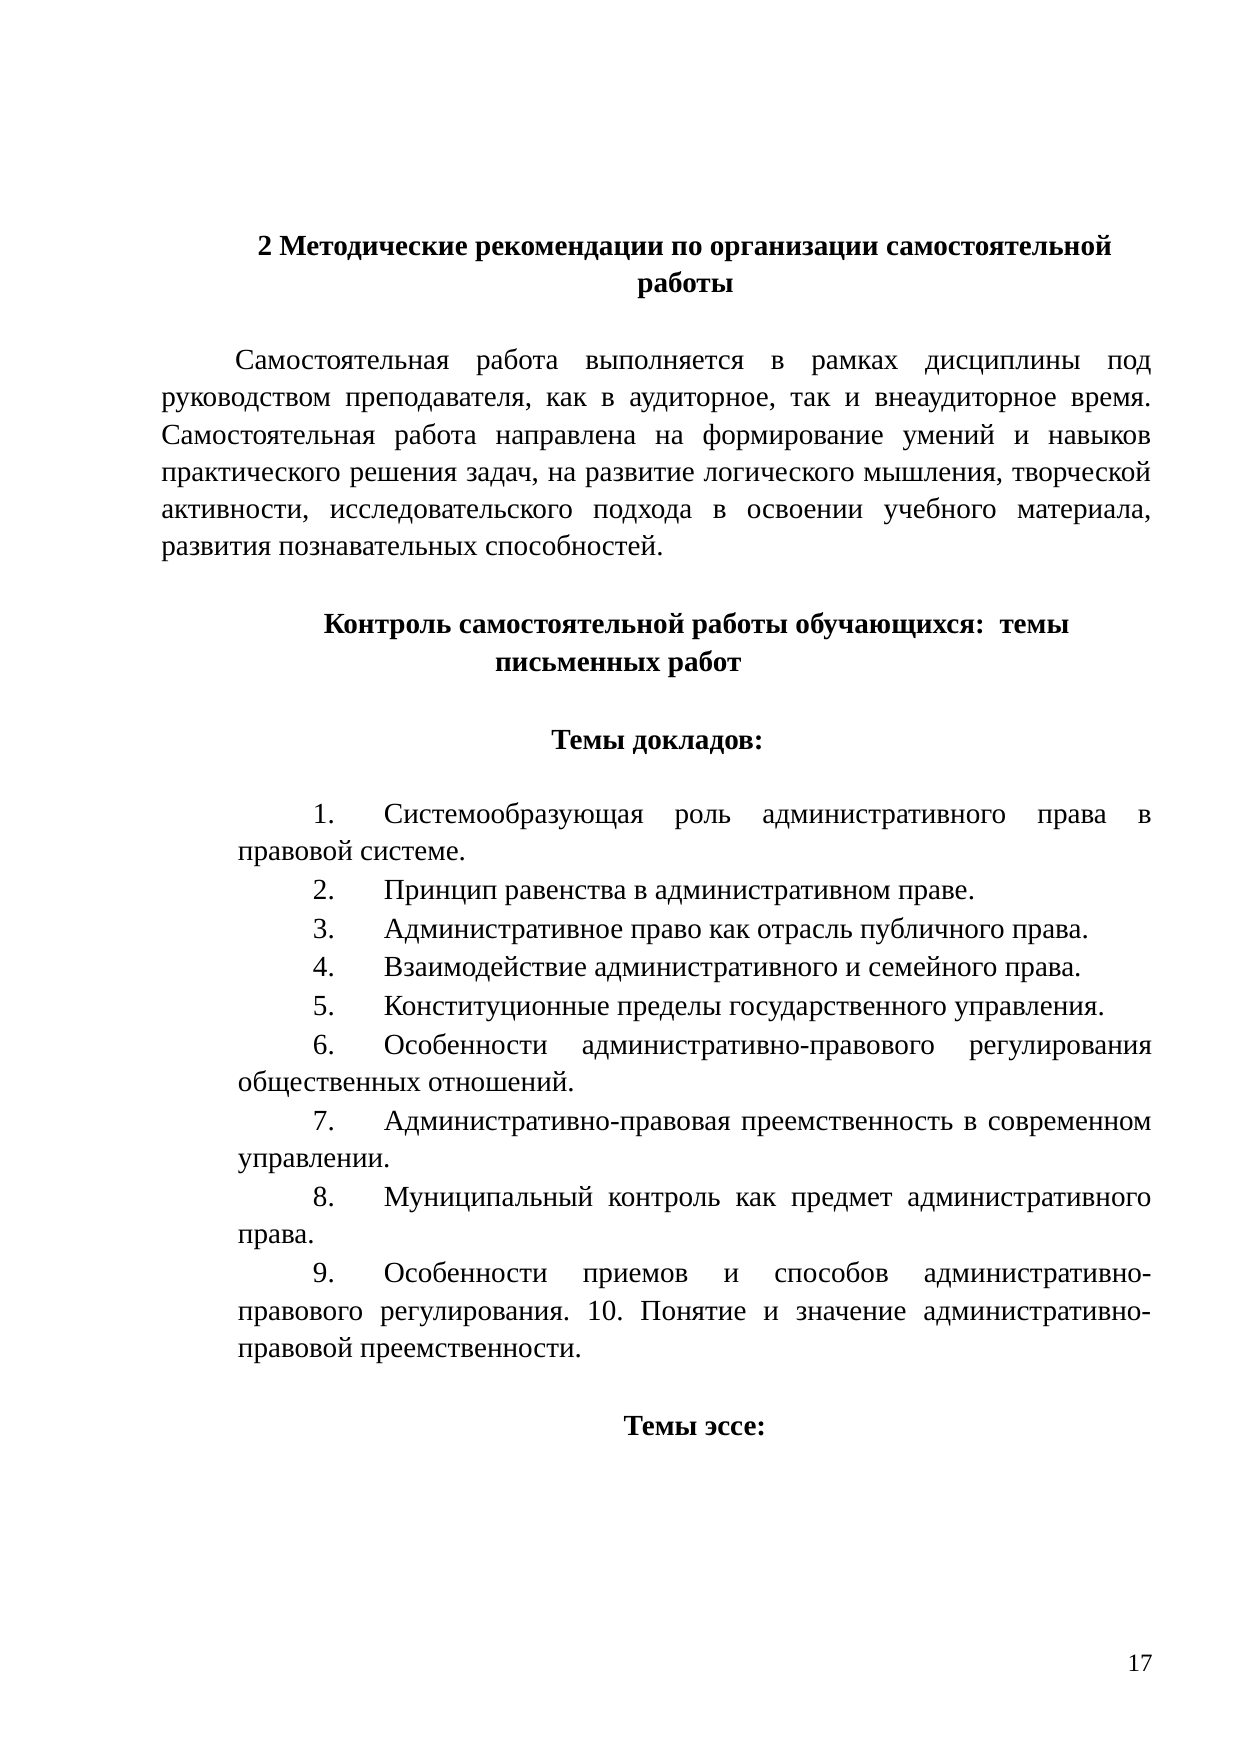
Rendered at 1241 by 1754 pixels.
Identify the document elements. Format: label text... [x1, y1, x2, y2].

list Принцип равенства в административном праве. [238, 872, 1152, 905]
list Муниципальный контроль как предмет административного права. [238, 1179, 1152, 1250]
subtitle 2 Методические рекомендации по организации самостоятельной работы [237, 228, 1132, 299]
text Темы докладов: [237, 722, 1078, 755]
list Административно-правовая преемственность в современном управлении. [238, 1103, 1152, 1174]
list Конституционные пределы государственного управления. [238, 988, 1152, 1022]
text Самостоятельная работа выполняется в рамках дисциплины под руководством преподавателя, как в аудиторное, так и внеаудиторное время. Самостоятельная работа направлена на формирование умений и навыков практического решения задач, на развитие логического мышления, творческой активности, исследовательского подхода в освоении учебного материала, развития познавательных способностей. [161, 342, 1152, 562]
list Административное право как отрасль публичного права. [238, 911, 1152, 944]
list Особенности приемов и способов административно-правового регулирования. 10. Понятие и значение административно-правовой преемственности. [238, 1255, 1152, 1363]
list Системообразующая роль административного права в правовой системе. [238, 796, 1152, 867]
list Взаимодействие административного и семейного права. [238, 949, 1152, 983]
text Контроль самостоятельной работы обучающихся: темы письменных работ [323, 607, 1075, 678]
list Особенности административно-правового регулирования общественных отношений. [238, 1027, 1152, 1098]
text Темы эссе: [237, 1408, 1152, 1442]
